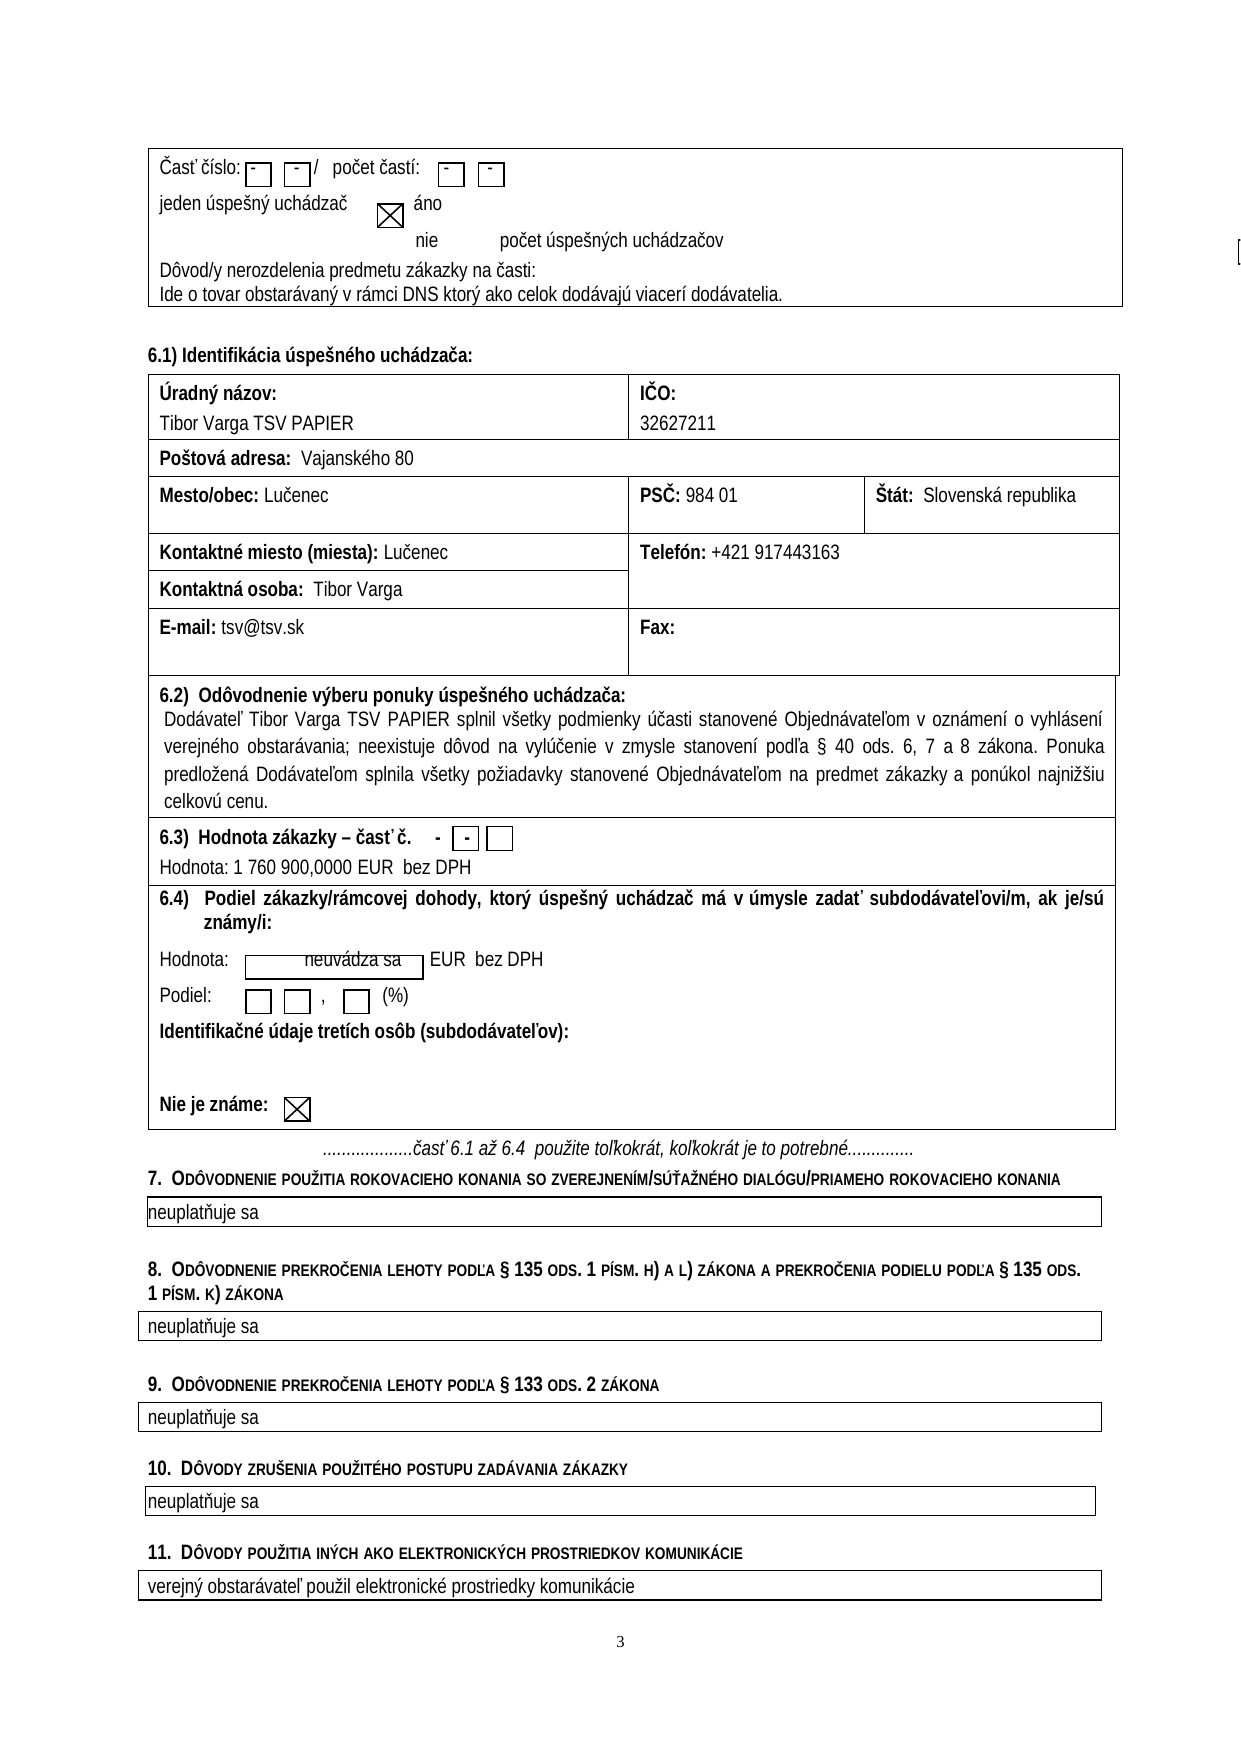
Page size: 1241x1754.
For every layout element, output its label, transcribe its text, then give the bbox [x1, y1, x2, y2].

text neuplatňuje sa [146, 1487, 1095, 1515]
text neuplatňuje sa [139, 1403, 1101, 1431]
text ...................časť 6.1 až 6.4 použite toľkokrát, koľkokrát je to potrebné.............. [148, 1136, 1093, 1160]
table_cell PSČ: 984 01 [629, 477, 864, 533]
table_cell 6.2) Odôvodnenie výberu ponuky úspešného uchádzača: Dodávateľ Tibor Varga TSV PAPIER splnil všetky podmienky účasti stanovené Objednávateľom v oznámení o vyhlásení verejného obstarávania; neexistuje dôvod na vylúčenie v zmysle stanovení podľa § 40 ods. 6, 7 a 8 zákona. Ponuka predložená Dodávateľom splnila všetky požiadavky stanovené Objednávateľom na predmet zákazky a ponúkol najnižšiu celkovú cenu. [149, 676, 1115, 817]
text verejný obstarávateľ použil elektronické prostriedky komunikácie [139, 1571, 1101, 1599]
table_cell Mesto/obec: Lučenec [149, 477, 628, 533]
text neuplatňuje sa [139, 1312, 1101, 1340]
text 10. Dôvody zrušenia použitého postupu zadávania zákazky [148, 1456, 1093, 1480]
table_cell 6.3) Hodnota zákazky – časť č. - - Hodnota: 1 760 900,0000 EUR bez DPH [149, 818, 1115, 885]
text 7. Odôvodnenie použitia rokovacieho konania so zverejnením/súťažného dialógu/priameho rokovacieho konania [148, 1166, 1093, 1190]
text 8. Odôvodnenie prekročenia lehoty podľa § 135 ods. 1 písm. h) a l) zákona a prekročenia podielu podľa § 135 ods. 1 písm. k) zákona [148, 1257, 1093, 1305]
table_cell Fax: [629, 609, 1119, 675]
table_cell E-mail: tsv@tsv.sk [149, 609, 628, 675]
table_cell Štát: Slovenská republika [865, 477, 1119, 533]
table_cell Poštová adresa: Vajanského 80 [149, 440, 1119, 476]
text 9. Odôvodnenie prekročenia lehoty podľa § 133 ods. 2 zákona [148, 1371, 1093, 1395]
table_cell Telefón: +421 917443163 [629, 534, 1119, 608]
table_cell Kontaktná osoba: Tibor Varga [149, 571, 628, 608]
text 11. Dôvody použitia iných ako elektronických prostriedkov komunikácie [148, 1540, 1093, 1564]
text 6.1) Identifikácia úspešného uchádzača: [148, 343, 1093, 367]
table_cell 6.4) Podiel zákazky/rámcovej dohody, ktorý úspešný uchádzač má v úmysle zadať subdodávateľovi/m, ak je/sú známy/i: Hodnota: neuvádza sa EUR bez DPH Podiel: , (%) Identifikačné údaje tretích osôb (subdodávateľov): Nie je známe: [149, 886, 1115, 1129]
text neuplatňuje sa [148, 1198, 1101, 1226]
table_header Úradný názov: Tibor Varga TSV PAPIER [149, 375, 628, 439]
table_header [149, 149, 1122, 306]
table_header IČO: 32627211 [629, 375, 1119, 439]
table_cell Kontaktné miesto (miesta): Lučenec [149, 534, 628, 570]
